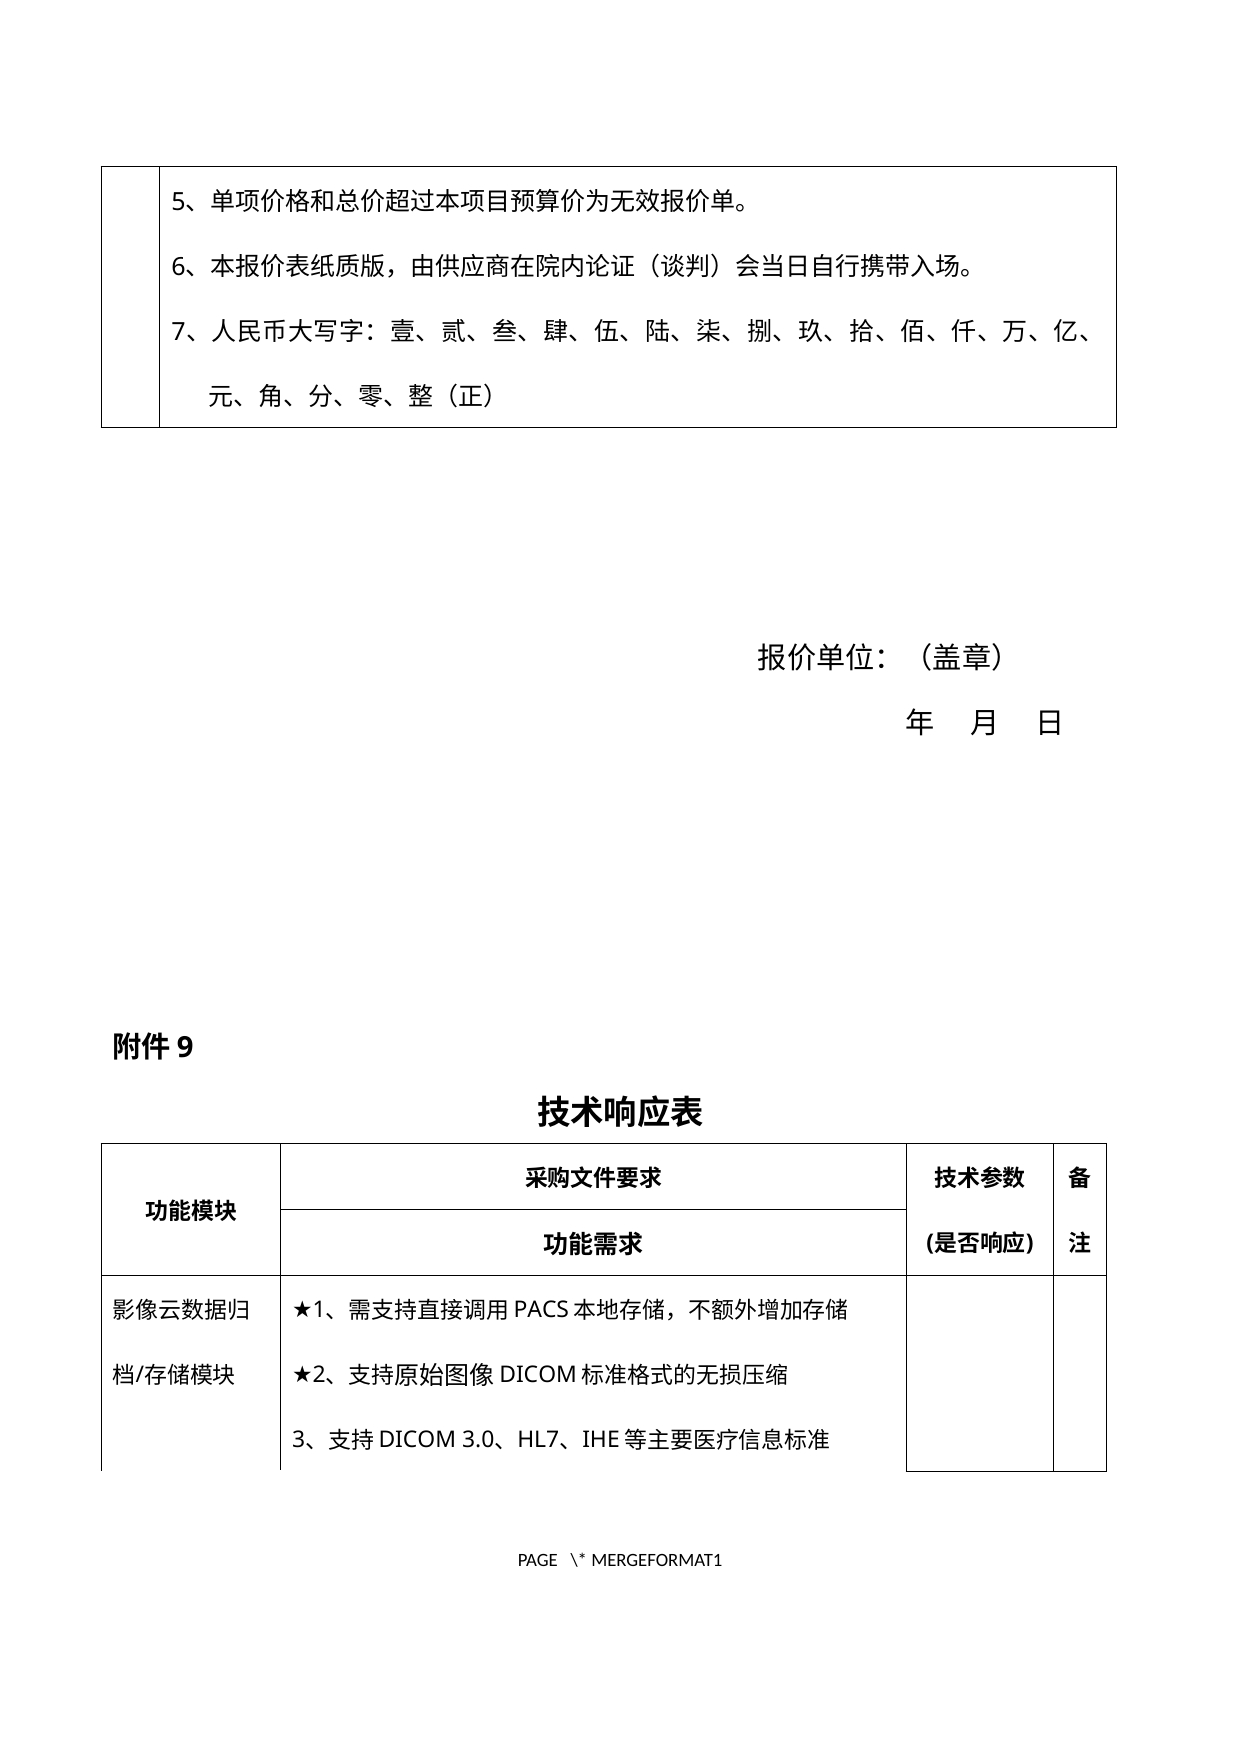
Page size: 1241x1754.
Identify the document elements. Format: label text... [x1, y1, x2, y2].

table_cell [907, 1276, 1053, 1471]
text 技术响应表 [112, 1078, 1128, 1143]
text 年 月 日 [112, 688, 1064, 753]
table_cell [102, 167, 159, 427]
table_header 采购文件要求 [281, 1144, 906, 1209]
table_cell [1054, 1276, 1106, 1471]
table_cell 影像云数据归档/存储模块 [102, 1276, 281, 1471]
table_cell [281, 1276, 906, 1471]
text 附件9 [112, 1013, 1128, 1078]
table_header 备注 [1054, 1144, 1106, 1275]
table_cell 功能需求 [281, 1210, 906, 1275]
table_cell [160, 167, 1116, 427]
table_header 技术参数 (是否响应) [907, 1144, 1053, 1275]
text 报价单位：（盖章） [112, 623, 1020, 688]
table_header 功能模块 [102, 1144, 280, 1275]
